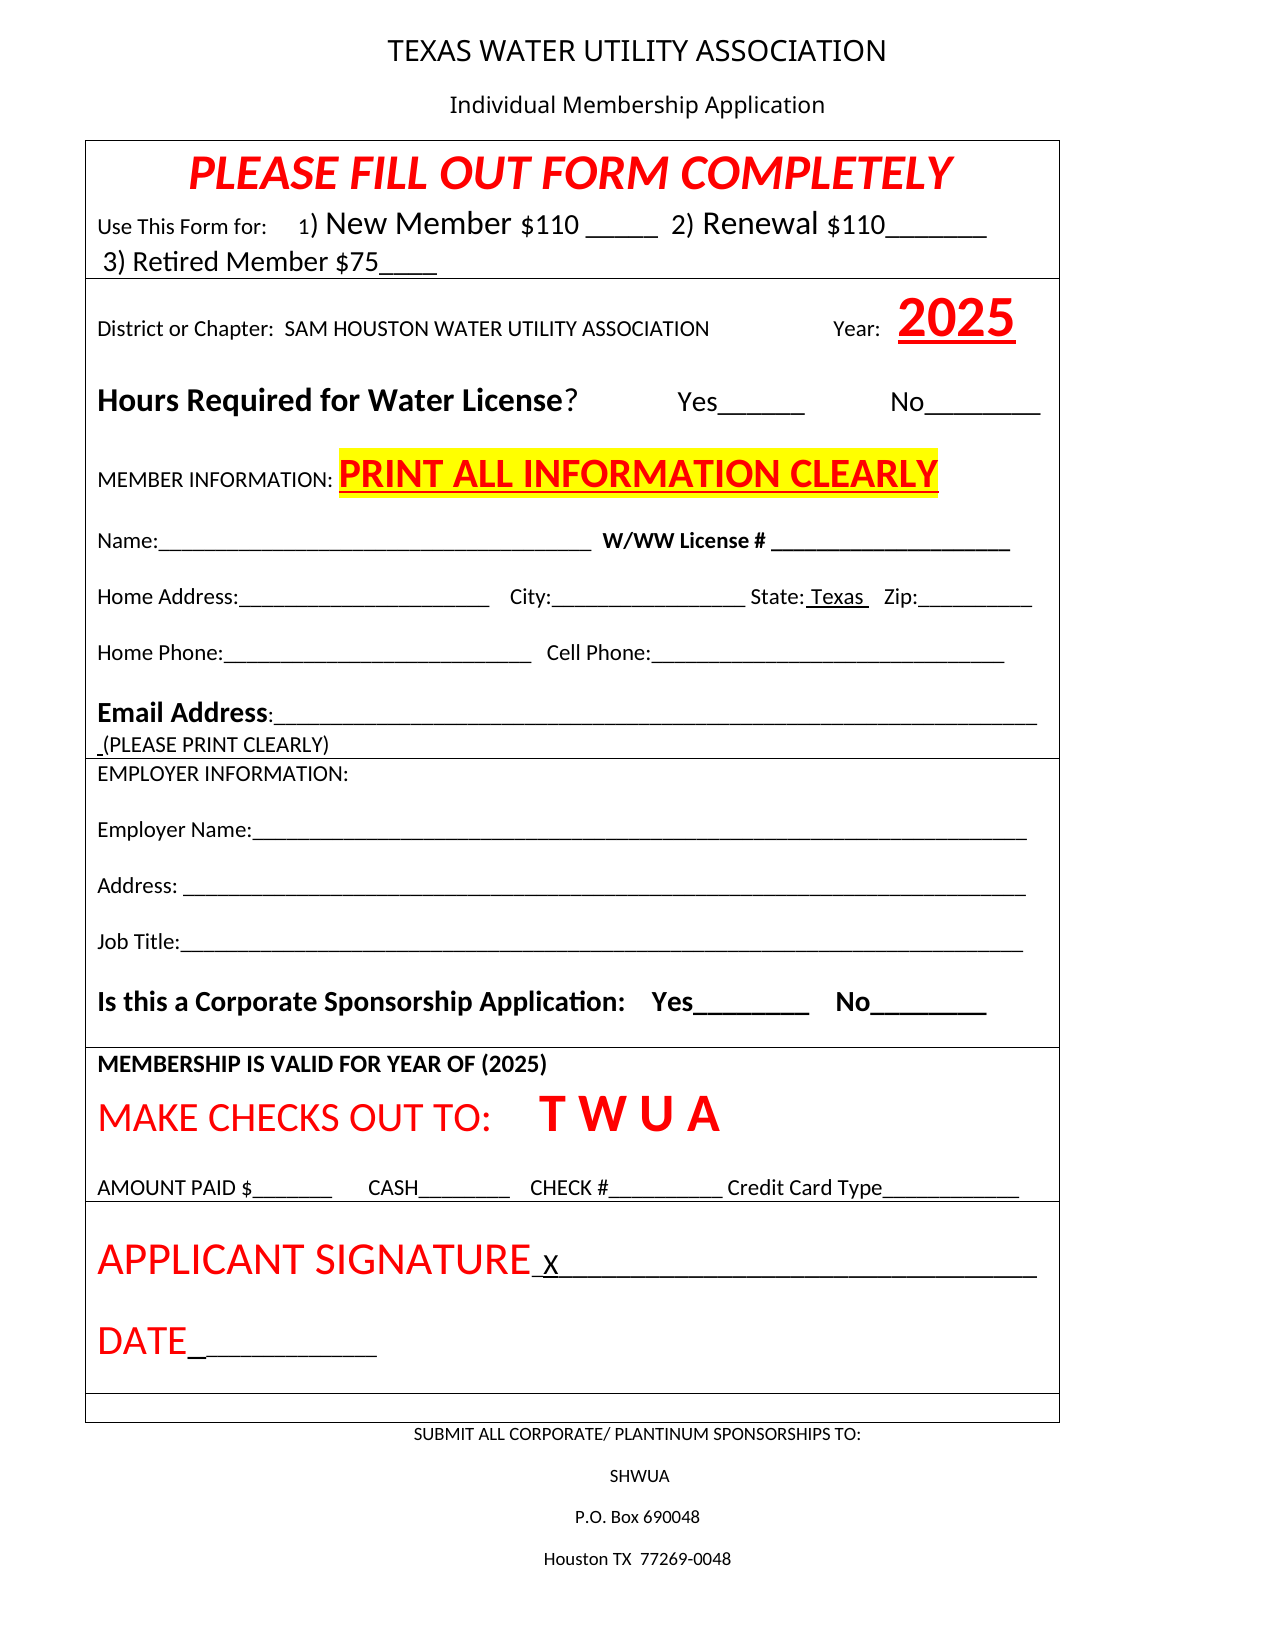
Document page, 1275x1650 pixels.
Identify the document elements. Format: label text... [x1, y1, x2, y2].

text Individual Membership Application [75, 89, 1200, 121]
table_cell MEMBERSHIP IS VALID FOR YEAR OF (2025) MAKE CHECKS OUT TO: T W U A AMOUNT PAID $_______ CASH________ CHECK #__________ Credit Card Type____________ [86, 1048, 1059, 1201]
table_cell EMPLOYER INFORMATION: Employer Name:____________________________________________________________________ Address: __________________________________________________________________________ Job Title:__________________________________________________________________________ Is this a Corporate Sponsorship Application: Yes________ No________ [86, 759, 1059, 1047]
text SHWUA [75, 1464, 1200, 1487]
table_header PLEASE FILL OUT FORM COMPLETELY Use This Form for: 1) New Member $110 _____ 2) Renewal $110_______ 3) Retired Member $75____ [86, 141, 1059, 278]
text SUBMIT ALL CORPORATE/ PLANTINUM SPONSORSHIPS TO: [75, 1423, 1200, 1446]
text Houston TX 77269-0048 [75, 1547, 1200, 1569]
table_cell APPLICANT SIGNATURE_X_________________________________ DATE________________ [86, 1202, 1059, 1392]
table_cell District or Chapter: SAM HOUSTON WATER UTILITY ASSOCIATION Year: 2025 Hours Required for Water License? Yes______ No________ MEMBER INFORMATION: PRINT ALL INFORMATION CLEARLY Name:______________________________________ W/WW License # _____________________ Home Address:______________________ City:_________________ State: Texas Zip:__________ Home Phone:___________________________ Cell Phone:_______________________________ Email Address:___________________________________________________________________ (PLEASE PRINT CLEARLY) [86, 279, 1059, 758]
table_cell [86, 1394, 1059, 1422]
text TEXAS WATER UTILITY ASSOCIATION [75, 30, 1200, 70]
text P.O. Box 690048 [75, 1505, 1200, 1528]
